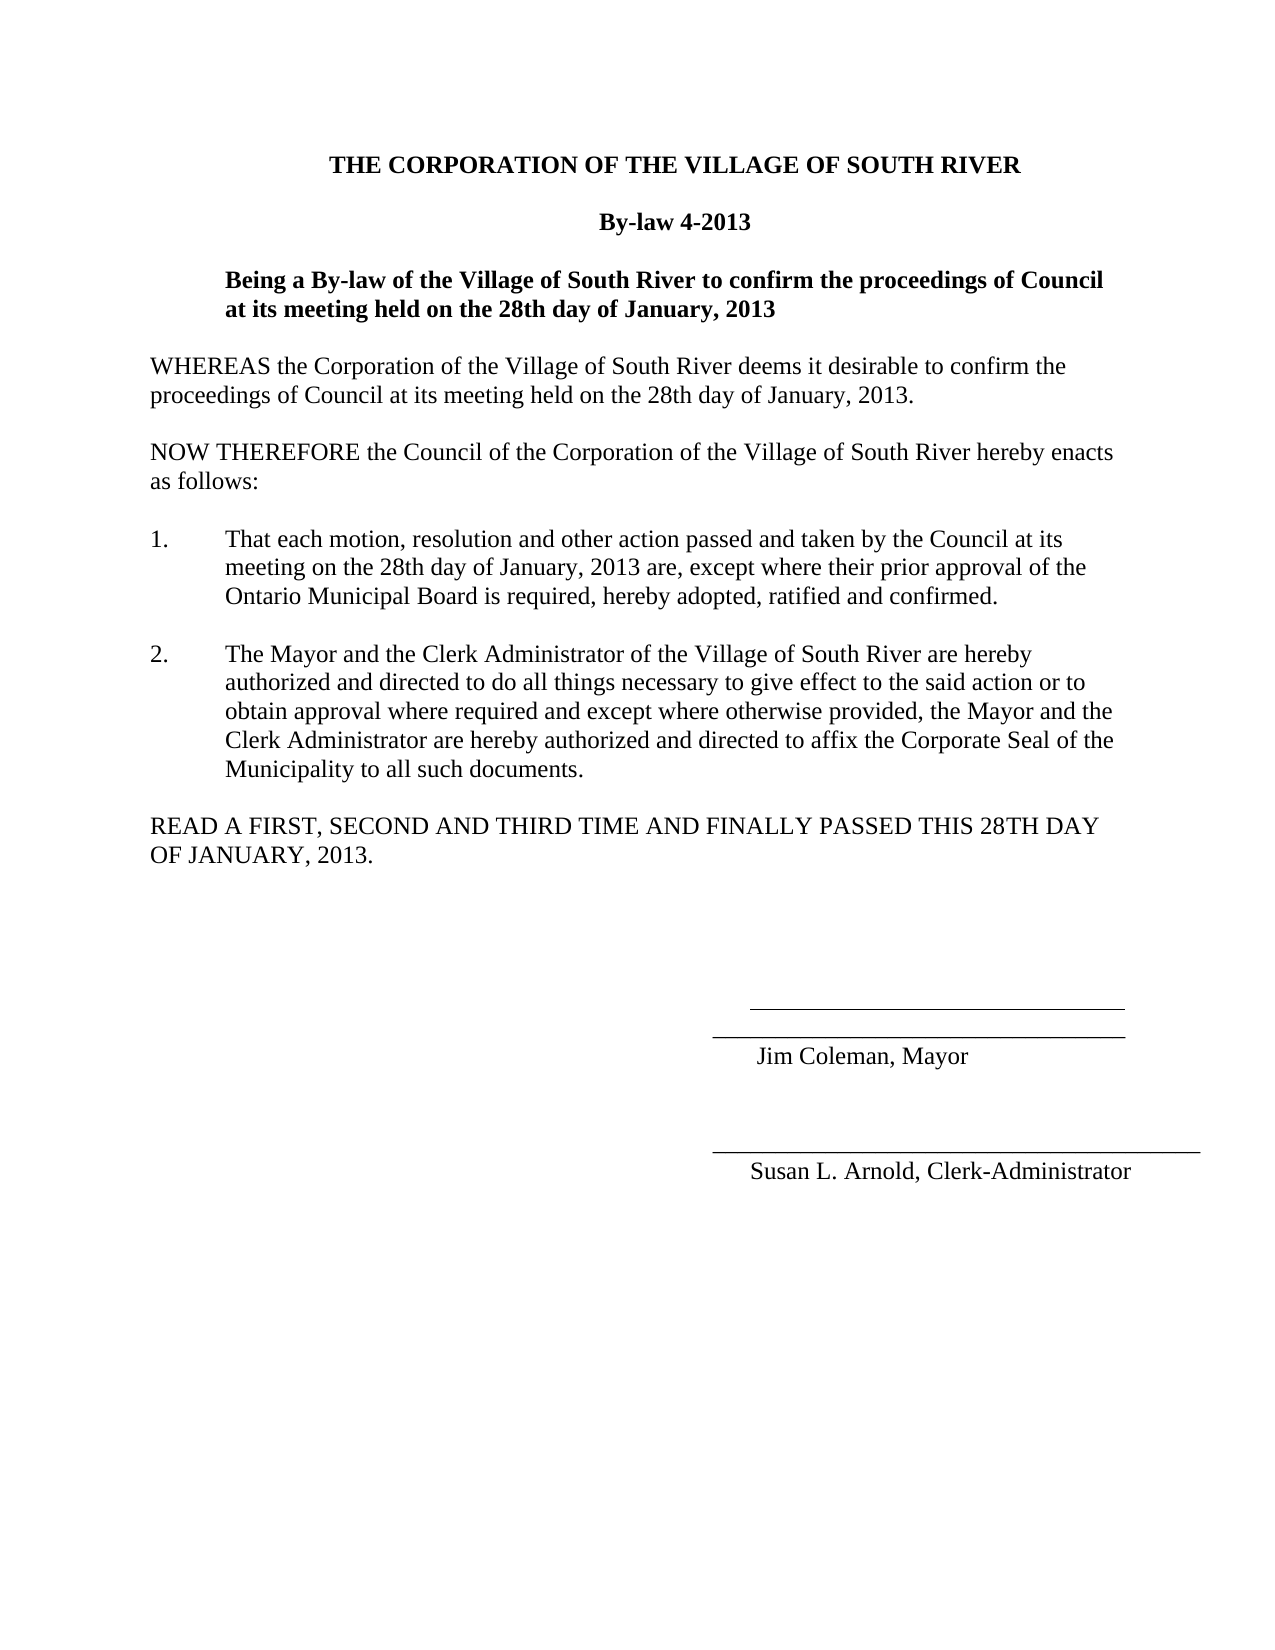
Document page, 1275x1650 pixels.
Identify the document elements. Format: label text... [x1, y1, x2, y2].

text The Mayor and the Clerk Administrator of the Village of South River are hereby authorized and directed to do all things necessary to give effect to the said action or to obtain approval where required and except where otherwise provided, the Mayor and the Clerk Administrator are hereby authorized and directed to affix the Corporate Seal of the Municipality to all such documents. [150, 639, 1125, 782]
text _________________________________ [150, 1012, 1125, 1041]
text THE CORPORATION OF THE [225, 150, 1125, 179]
text _______________________________________ [150, 1127, 1200, 1156]
text By-law 4-2013 [225, 207, 1125, 236]
text Being a By-law of the Village of South River to confirm the proceedings of Council at its meeting held on the 28th day of January, 2013 [225, 265, 1125, 322]
text Jim Coleman, Mayor [150, 1041, 1125, 1070]
text READ A FIRST, SECOND AND THIRD TIME AND FINALLY PASSED THIS 28TH DAY OF JANUARY, 2013. [150, 811, 1125, 869]
text That each motion, resolution and other action passed and taken by the Council at its meeting on the 28th day of January, 2013 are, except where their prior approval of the Ontario Municipal Board is required, hereby adopted, ratified and confirmed. [150, 524, 1125, 610]
text Susan L. Arnold, Clerk-Administrator [150, 1156, 1200, 1185]
text NOW THEREFORE the Council of the Corporation of the hereby enacts as follows: [150, 437, 1125, 495]
text WHEREAS the Corporation of the Village of South River deems it desirable to confirm the proceedings of Council at its meeting held on the 28th day of January, 2013. [150, 351, 1125, 409]
